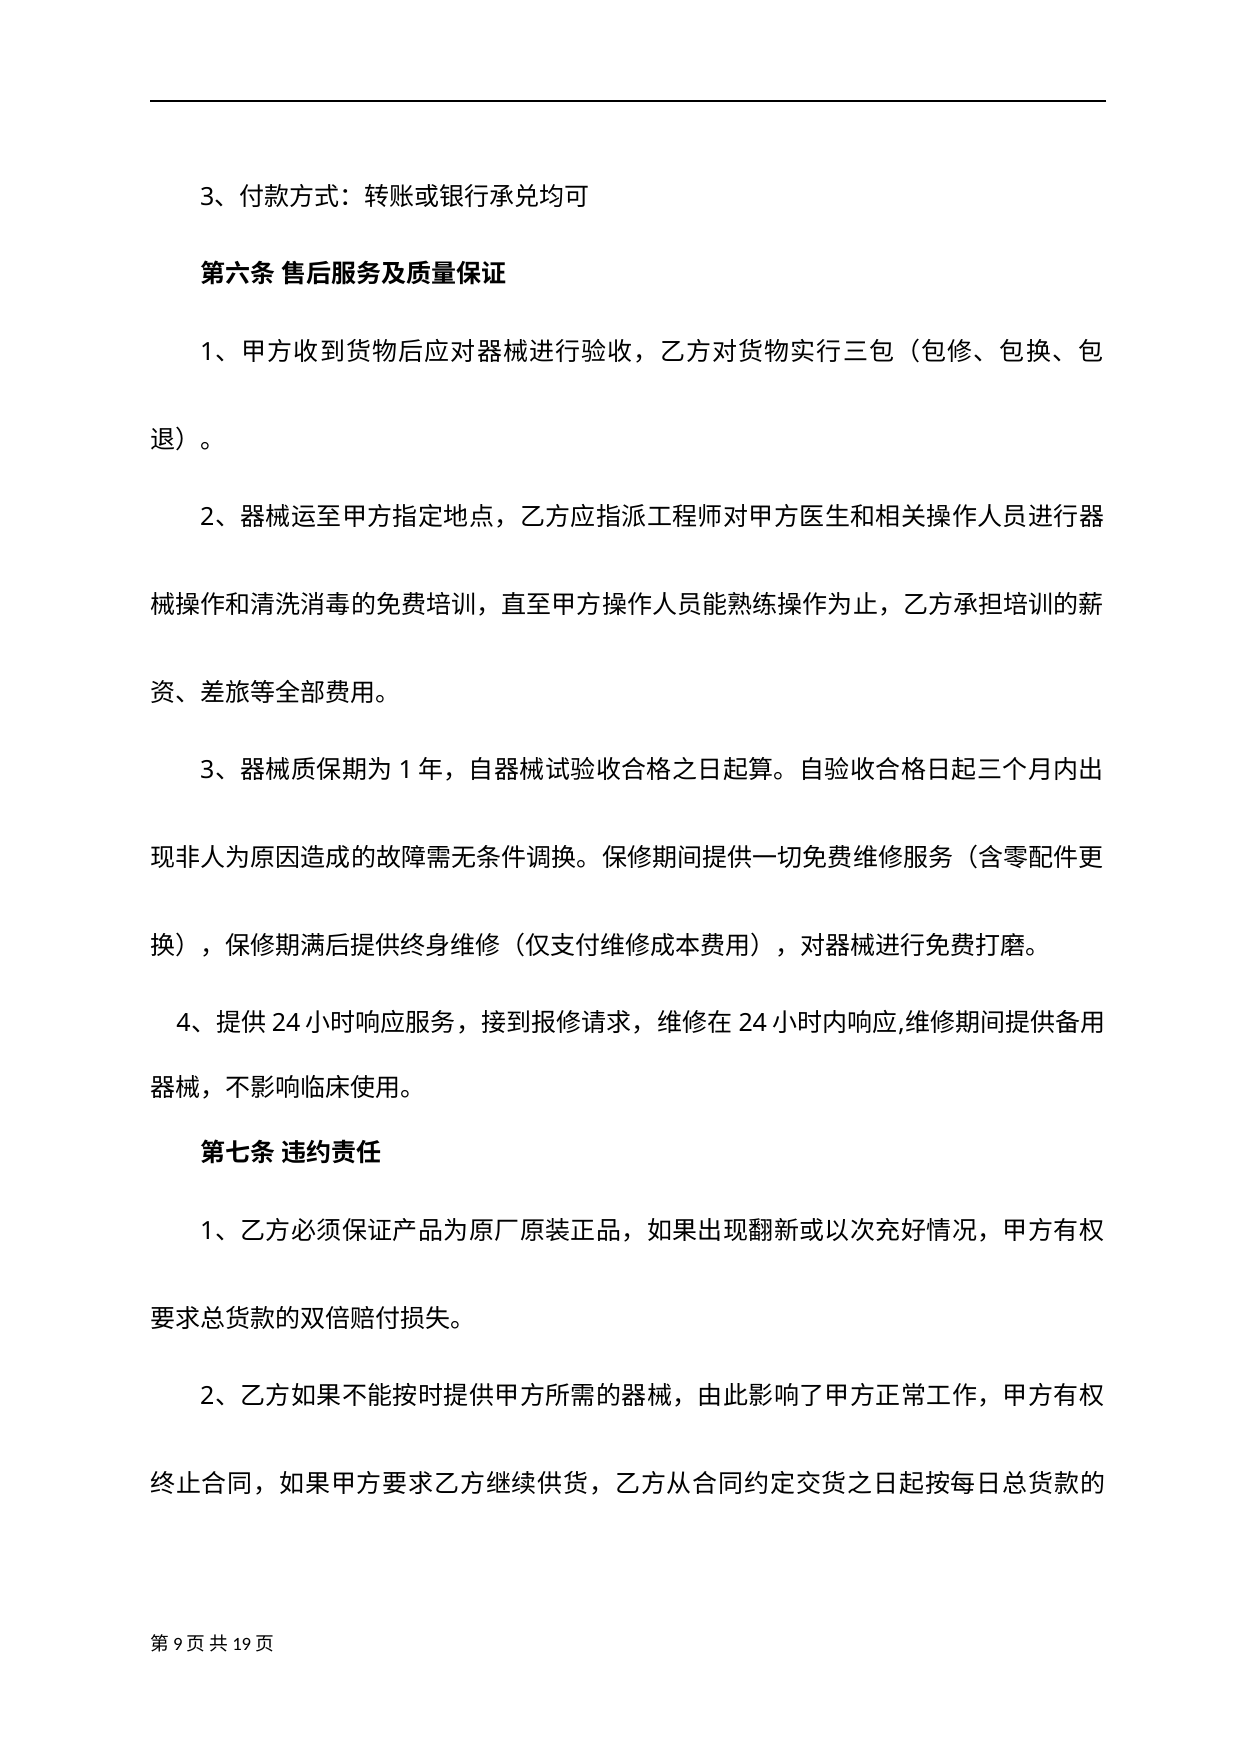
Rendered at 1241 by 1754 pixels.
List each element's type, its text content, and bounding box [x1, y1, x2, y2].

text 第七条 违约责任 [150, 1118, 1106, 1183]
text 第六条 售后服务及质量保证 [150, 239, 1106, 304]
text 4、提供24小时响应服务，接到报修请求，维修在24小时内响应,维修期间提供备用器械，不影响临床使用。 [150, 988, 1106, 1118]
text 3、器械质保期为1年，自器械试验收合格之日起算。自验收合格日起三个月内出现非人为原因造成的故障需无条件调换。保修期间提供一切免费维修服务（含零配件更换），保修期满后提供终身维修（仅支付维修成本费用），对器械进行免费打磨。 [150, 736, 1106, 976]
text 1、乙方必须保证产品为原厂原装正品，如果出现翻新或以次充好情况，甲方有权要求总货款的双倍赔付损失。 [150, 1196, 1106, 1349]
text 3、付款方式：转账或银行承兑均可 [150, 162, 1106, 227]
text 2、器械运至甲方指定地点，乙方应指派工程师对甲方医生和相关操作人员进行器械操作和清洗消毒的免费培训，直至甲方操作人员能熟练操作为止，乙方承担培训的薪资、差旅等全部费用。 [150, 482, 1106, 723]
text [150, 1361, 1106, 1514]
text 1、甲方收到货物后应对器械进行验收，乙方对货物实行三包（包修、包换、包退）。 [150, 317, 1106, 470]
